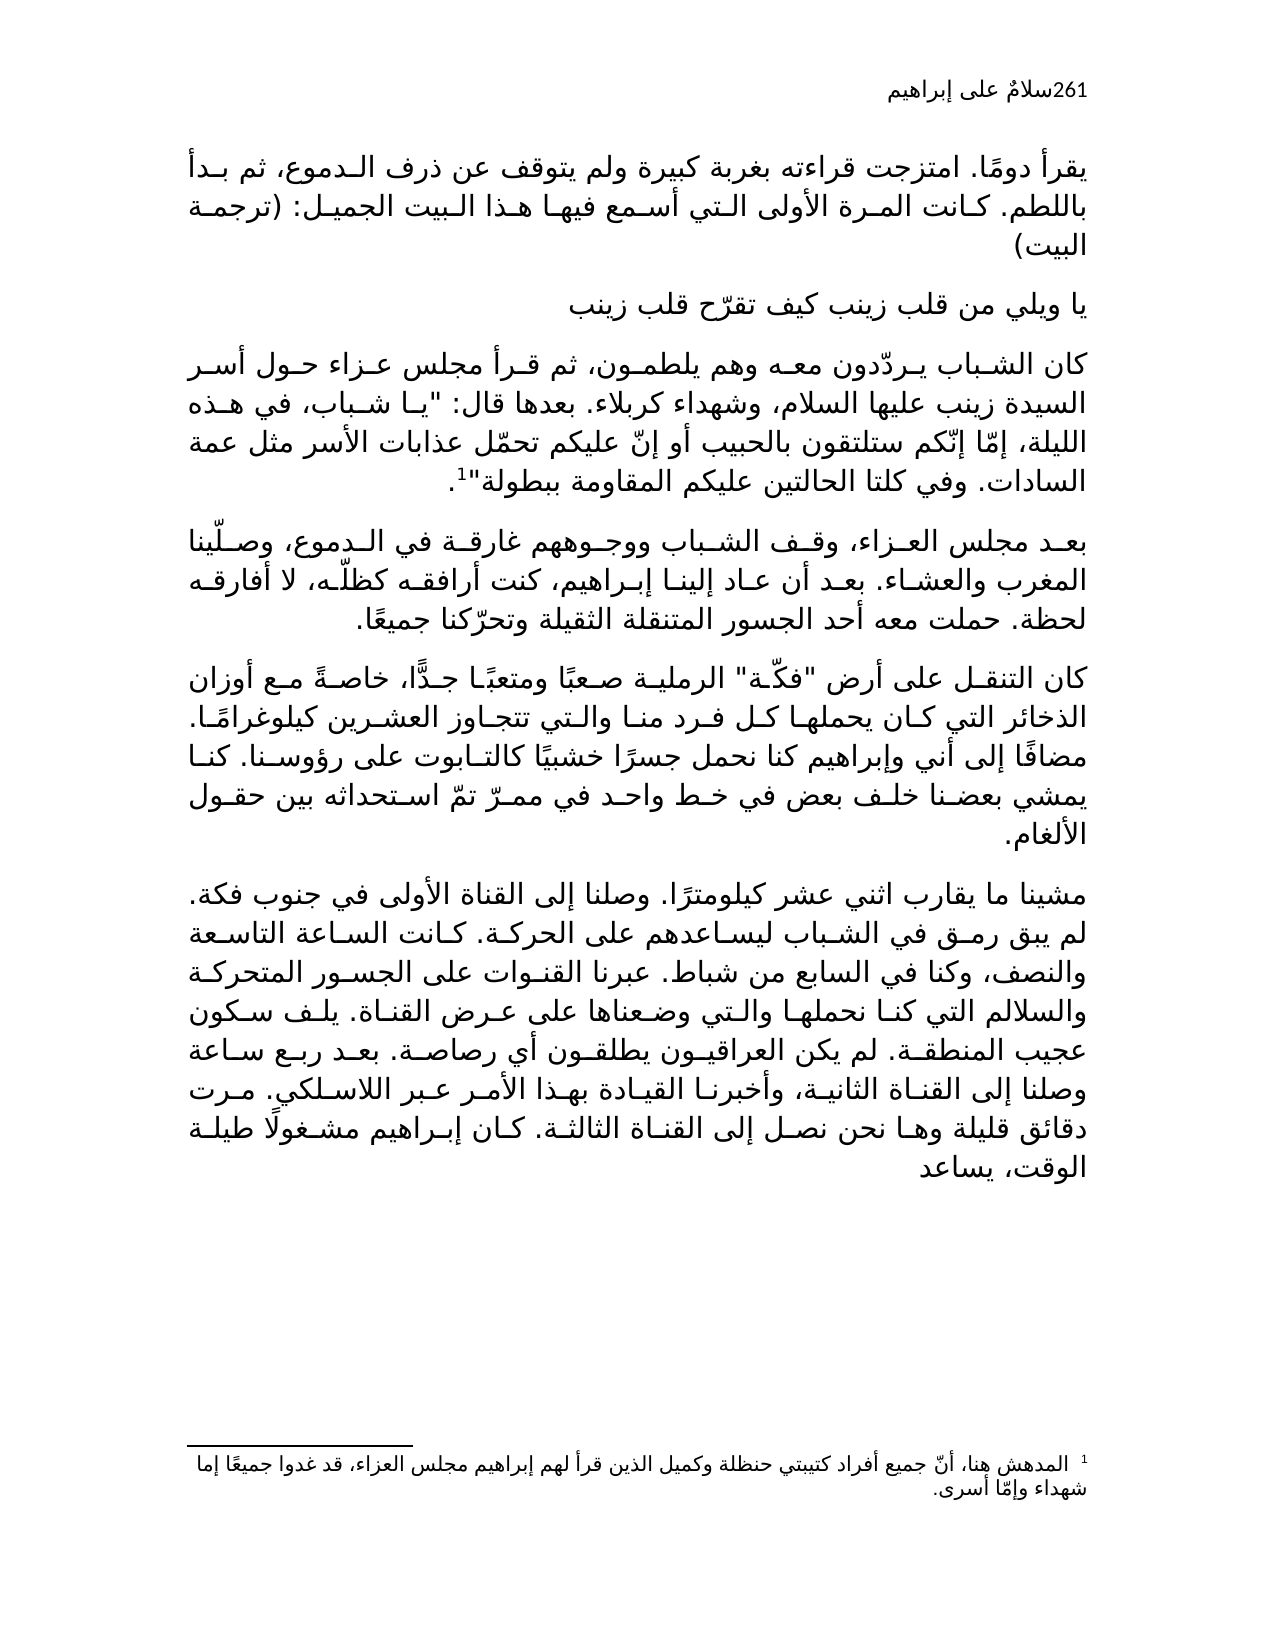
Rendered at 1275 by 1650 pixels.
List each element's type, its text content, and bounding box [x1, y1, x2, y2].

text يا ويلي من قلب زينب كيف تقرّح قلب زينب [187, 288, 1087, 322]
text مشينا ما يقارب اثني عشر كيلومترًا. وصلنا إلى القناة الأولى في جنوب فكة. لم يبق رمق في الشباب ليساعدهم على الحركة. كانت الساعة التاسعة والنصف، وكنا في السابع من شباط. عبرنا القنوات على الجسور المتحركة والسلالم التي كنا نحملها والتي وضعناها على عرض القناة. يلف سكون عجيب المنطقة. لم يكن العراقيون يطلقون أي رصاصة. بعد ربع ساعة وصلنا إلى القناة الثانية، وأخبرنا القيادة بهذا الأمر عبر اللاسلكي. مرت دقائق قليلة وها نحن نصل إلى القناة الثالثة. كان إبراهيم مشغولًا طيلة الوقت، يساعد [187, 877, 1087, 1184]
text يقرأ دومًا. امتزجت قراءته بغربة كبيرة ولم يتوقف عن ذرف الدموع، ثم بدأ باللطم. كانت المرة الأولى التي أسمع فيها هذا البيت الجميل: (ترجمة البيت) [187, 150, 1087, 262]
text بعد مجلس العزاء، وقف الشباب ووجوههم غارقة في الدموع، وصلّينا المغرب والعشاء. بعد أن عاد إلينا إبراهيم، كنت أرافقه كظلّه، لا أفارقه لحظة. حملت معه أحد الجسور المتنقلة الثقيلة وتحرّكنا جميعًا. [187, 524, 1087, 636]
text كان الشباب يردّدون معه وهم يلطمون، ثم قرأ مجلس عزاء حول أسر السيدة زينب عليها السلام، وشهداء كربلاء. بعدها قال: "يا شباب، في هذه الليلة، إمّا إنّكم ستلتقون بالحبيب أو إنّ عليكم تحمّل عذابات الأسر مثل عمة السادات. وفي كلتا الحالتين عليكم المقاومة ببطولة". [187, 347, 1087, 498]
text كان التنقل على أرض "فكّة" الرملية صعبًا ومتعبًا جدًّا، خاصةً مع أوزان الذخائر التي كان يحملها كل فرد منا والتي تتجاوز العشرين كيلوغرامًا. مضافًا إلى أني وإبراهيم كنا نحمل جسرًا خشبيًا كالتابوت على رؤوسنا. كنا يمشي بعضنا خلف بعض في خط واحد في ممرّ تمّ استحداثه بين حقول الألغام. [187, 662, 1087, 852]
